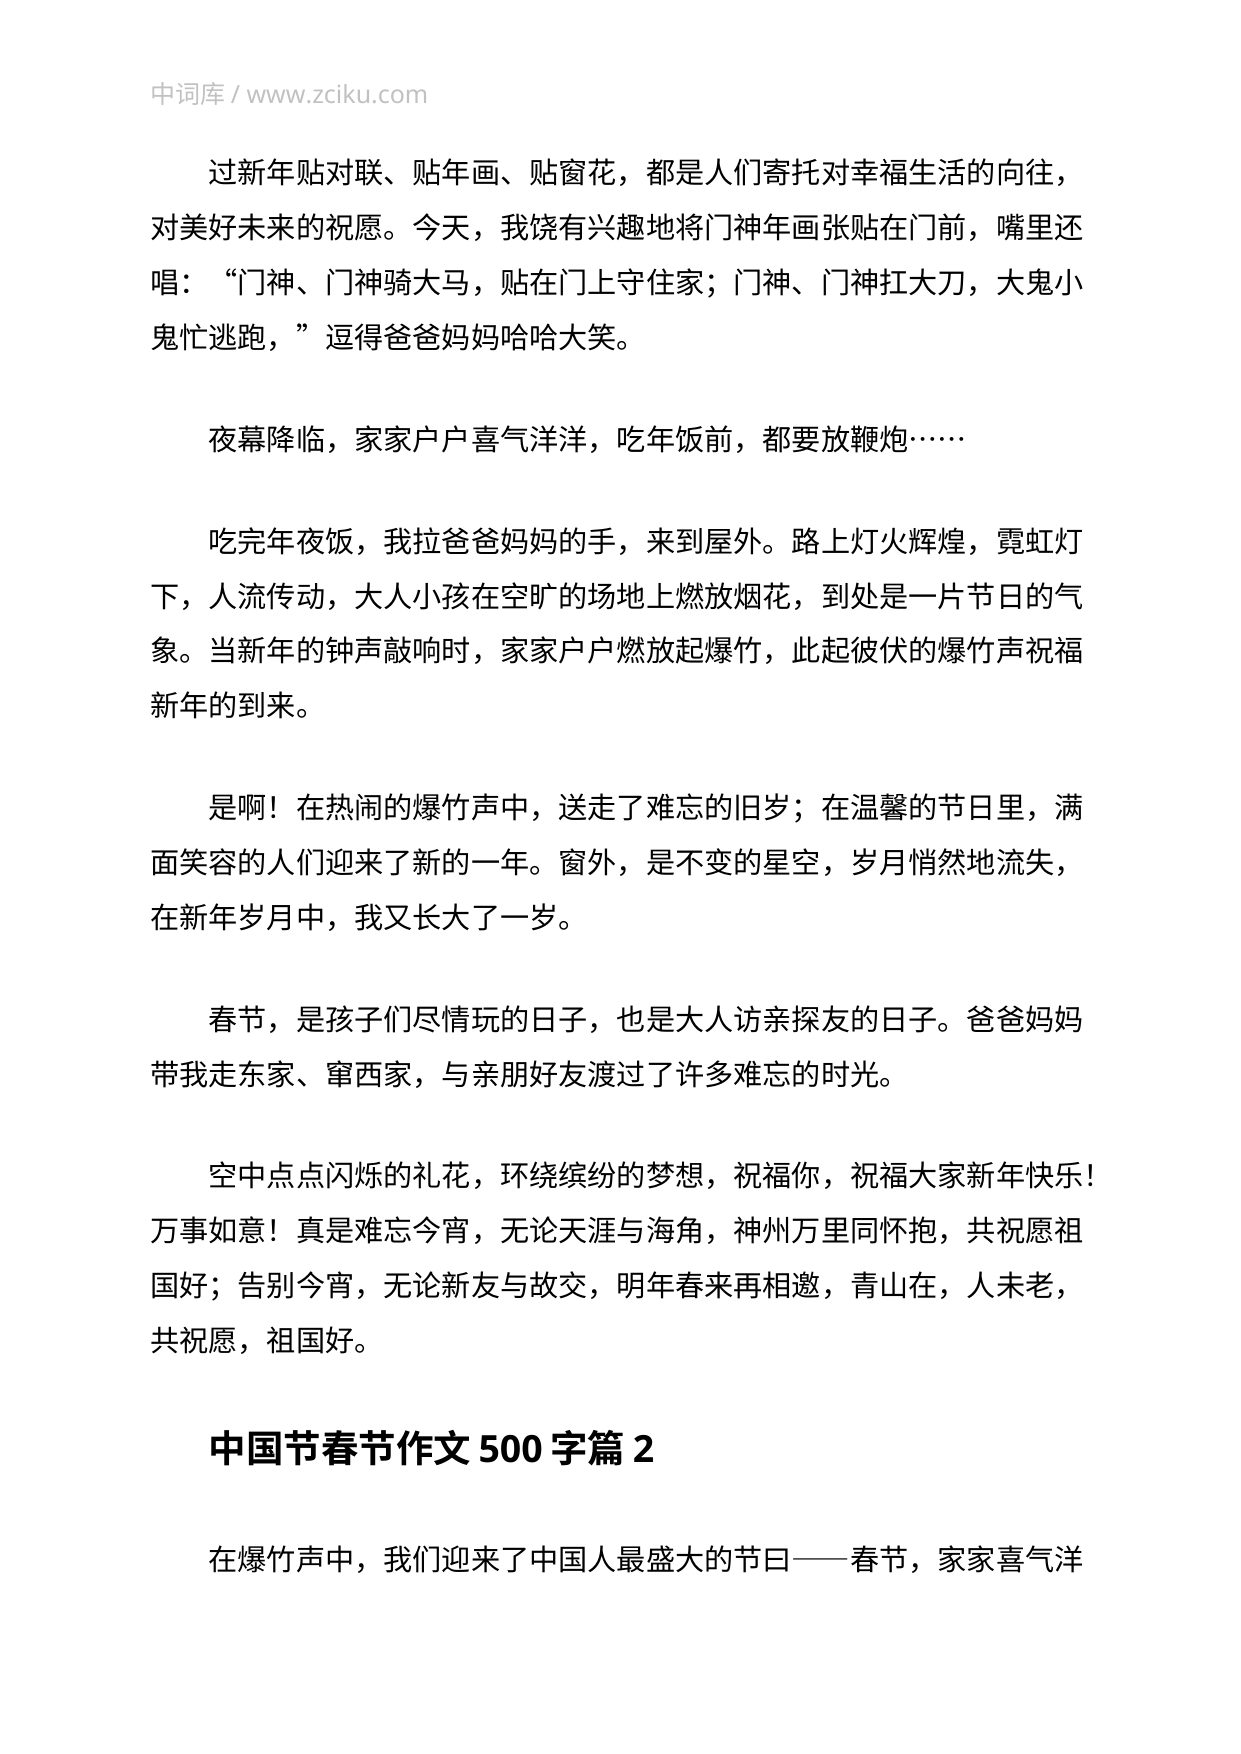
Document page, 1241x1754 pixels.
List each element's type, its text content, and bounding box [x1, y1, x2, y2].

text 是啊！在热闹的爆竹声中，送走了难忘的旧岁；在温馨的节日里，满面笑容的人们迎来了新的一年。窗外，是不变的星空，岁月悄然地流失，在新年岁月中，我又长大了一岁。 [150, 785, 1090, 937]
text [150, 1537, 1090, 1579]
text 中国节春节作文500字篇2 [150, 1419, 1090, 1474]
text 吃完年夜饭，我拉爸爸妈妈的手，来到屋外。路上灯火辉煌，霓虹灯下，人流传动，大人小孩在空旷的场地上燃放烟花，到处是一片节日的气象。当新年的钟声敲响时，家家户户燃放起爆竹，此起彼伏的爆竹声祝福新年的到来。 [150, 518, 1090, 725]
text 过新年贴对联、贴年画、贴窗花，都是人们寄托对幸福生活的向往，对美好未来的祝愿。今天，我饶有兴趣地将门神年画张贴在门前，嘴里还唱：“门神、门神骑大马，贴在门上守住家；门神、门神扛大刀，大鬼小鬼忙逃跑，”逗得爸爸妈妈哈哈大笑。 [150, 150, 1090, 357]
text 春节，是孩子们尽情玩的日子，也是大人访亲探友的日子。爸爸妈妈带我走东家、窜西家，与亲朋好友渡过了许多难忘的时光。 [150, 996, 1090, 1093]
text 夜幕降临，家家户户喜气洋洋，吃年饭前，都要放鞭炮…… [150, 416, 1090, 459]
text 空中点点闪烁的礼花，环绕缤纷的梦想，祝福你，祝福大家新年快乐！万事如意！真是难忘今宵，无论天涯与海角，神州万里同怀抱，共祝愿祖国好；告别今宵，无论新友与故交，明年春来再相邀，青山在，人未老，共祝愿，祖国好。 [150, 1153, 1090, 1360]
